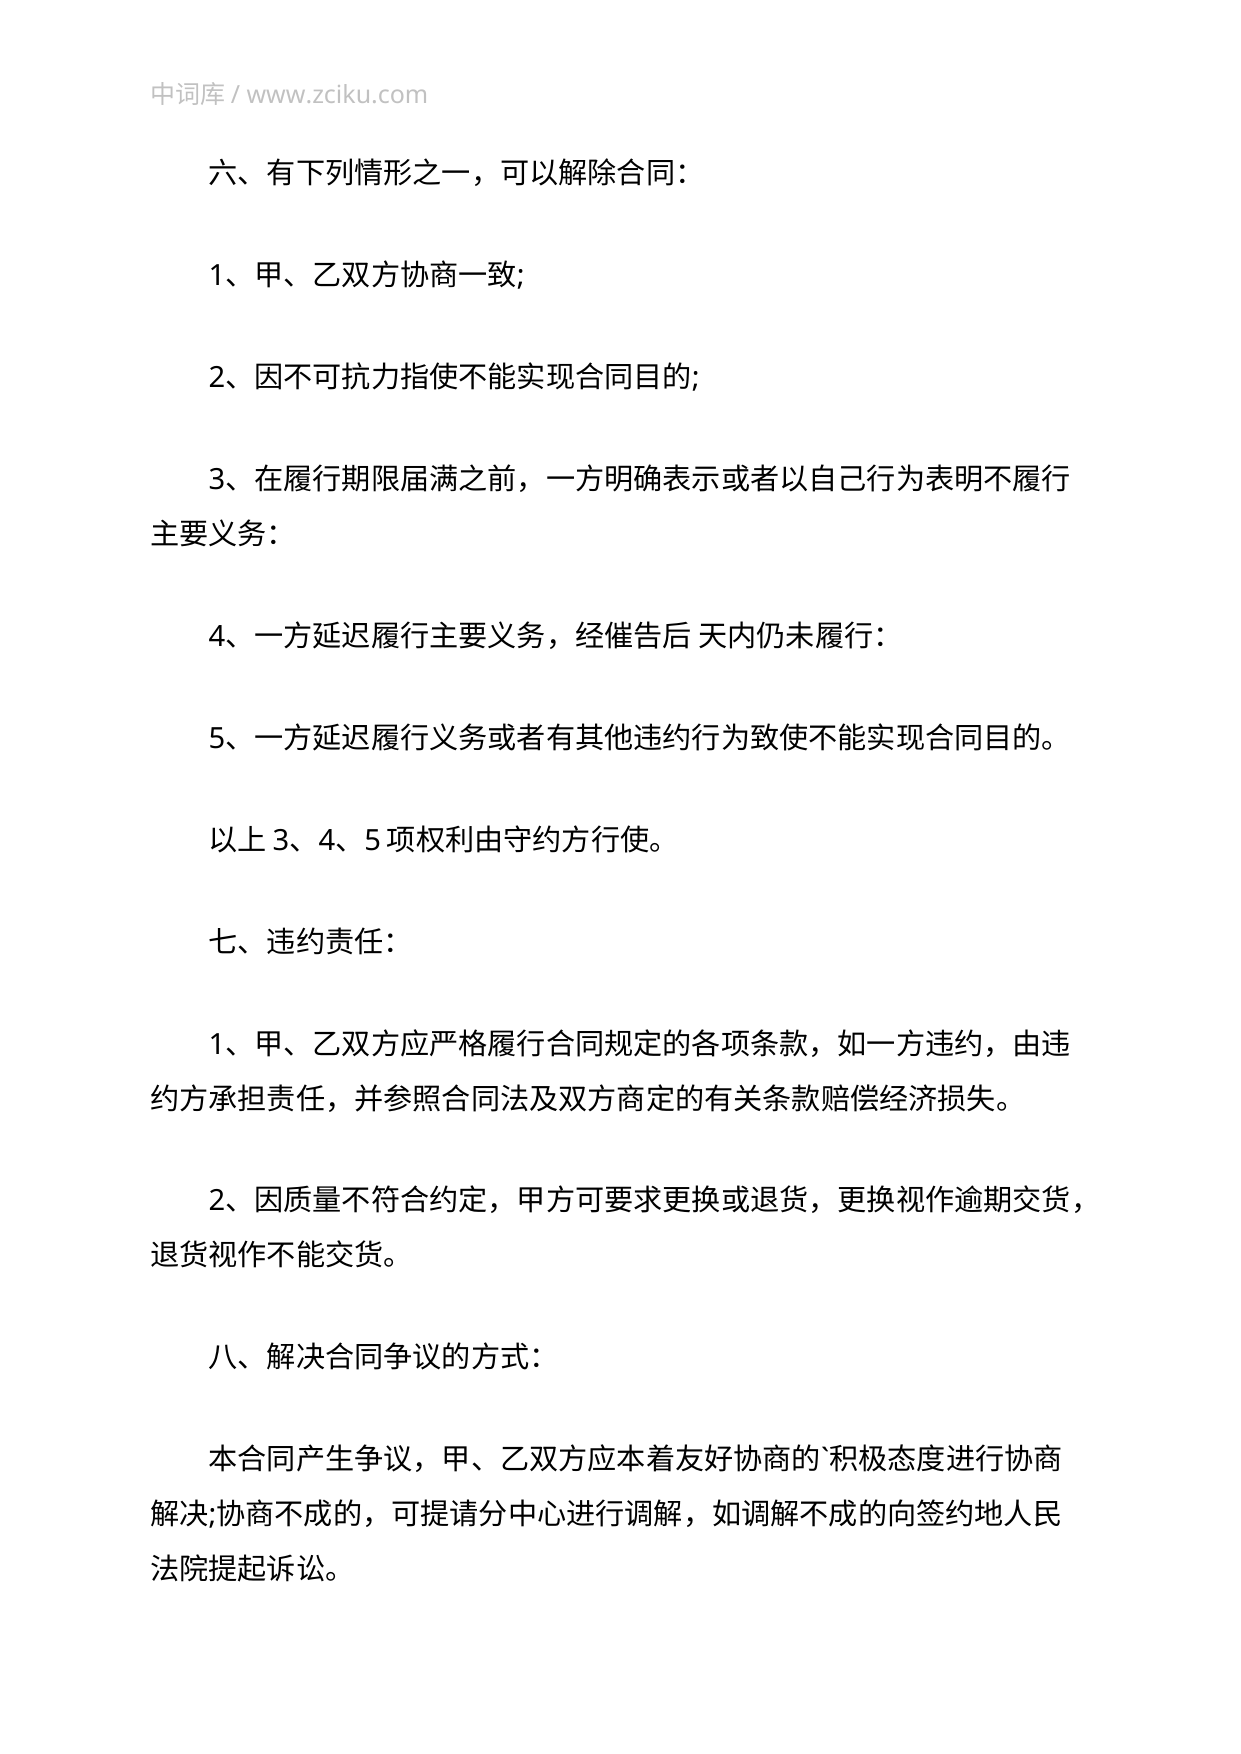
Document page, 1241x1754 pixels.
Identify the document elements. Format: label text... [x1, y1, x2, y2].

text 以上3、4、5项权利由守约方行使。 [150, 816, 1090, 859]
text 2、因质量不符合约定，甲方可要求更换或退货，更换视作逾期交货，退货视作不能交货。 [150, 1177, 1090, 1274]
text 4、一方延迟履行主要义务，经催告后 天内仍未履行： [150, 612, 1090, 655]
text 2、因不可抗力指使不能实现合同目的; [150, 354, 1090, 396]
text 六、有下列情形之一，可以解除合同： [150, 150, 1090, 192]
text 八、解决合同争议的方式： [150, 1334, 1090, 1376]
text 七、违约责任： [150, 918, 1090, 961]
text 1、甲、乙双方协商一致; [150, 252, 1090, 294]
text 5、一方延迟履行义务或者有其他违约行为致使不能实现合同目的。 [150, 714, 1090, 757]
text 本合同产生争议，甲、乙双方应本着友好协商的`积极态度进行协商解决;协商不成的，可提请分中心进行调解，如调解不成的向签约地人民法院提起诉讼。 [150, 1436, 1090, 1588]
text 3、在履行期限届满之前，一方明确表示或者以自己行为表明不履行主要义务： [150, 456, 1090, 553]
text 1、甲、乙双方应严格履行合同规定的各项条款，如一方违约，由违约方承担责任，并参照合同法及双方商定的有关条款赔偿经济损失。 [150, 1020, 1090, 1117]
